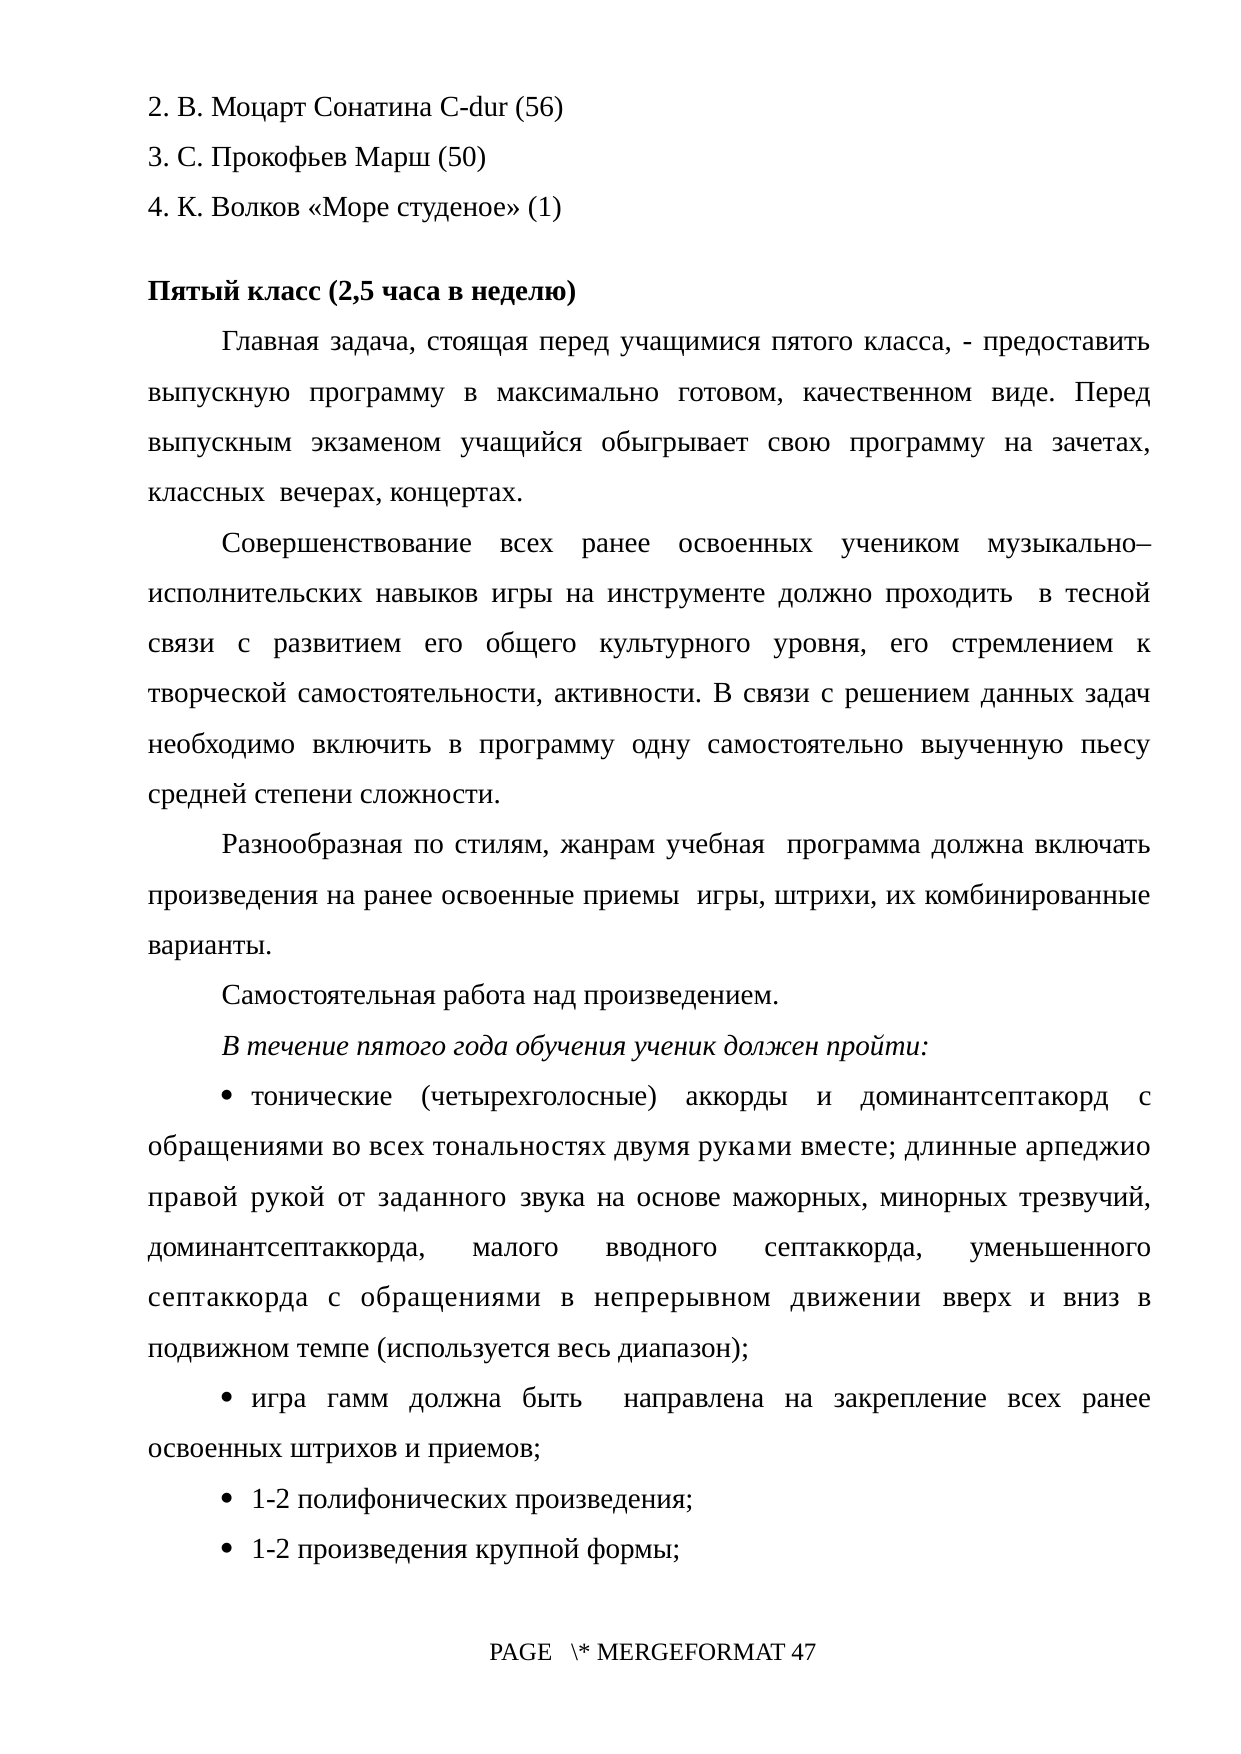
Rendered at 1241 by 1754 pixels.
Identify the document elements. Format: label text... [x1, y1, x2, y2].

list тонические (четырехголосные) аккорды и доминантсептакорд с обращениями во всех тональностях двумя руками вместе; длинные арпеджио правой рукой от заданного звука на основе мажорных, минорных трезвучий, доминантсептаккорда, малого вводного септаккорда, уменьшенного септаккорда с обращениями в непрерывном движении вверх и вниз в подвижном темпе (используется весь диапазон); [148, 1078, 1152, 1363]
text Пятый класс (2,5 часа в неделю) [148, 273, 1152, 307]
text 3. С. Прокофьев Марш (50) [148, 139, 1152, 172]
text Самостоятельная работа над произведением. [148, 977, 1152, 1011]
text В течение пятого года обучения ученик должен пройти: [148, 1028, 1152, 1061]
list 1-2 полифонических произведения; [148, 1481, 1152, 1514]
list 1-2 произведения крупной формы; [148, 1531, 1152, 1565]
text 4. К. Волков «Море студеное» (1) [148, 189, 1152, 223]
text 2. В. Моцарт Сонатина C-dur (56) [148, 89, 1152, 122]
list игра гамм должна быть направлена на закрепление всех ранее освоенных штрихов и приемов; [148, 1380, 1152, 1464]
text Главная задача, стоящая перед учащимися пятого класса, - предоставить выпускную программу в максимально готовом, качественном виде. Перед выпускным экзаменом учащийся обыгрывает свою программу на зачетах, классных вечерах, концертах. [148, 323, 1152, 508]
text Совершенствование всех ранее освоенных учеником музыкально–исполнительских навыков игры на инструменте должно проходить в тесной связи с развитием его общего культурного уровня, его стремлением к творческой самостоятельности, активности. В связи с решением данных задач необходимо включить в программу одну самостоятельно выученную пьесу средней степени сложности. [148, 525, 1152, 810]
text Разнообразная по стилям, жанрам учебная программа должна включать произведения на ранее освоенные приемы игры, штрихи, их комбинированные варианты. [148, 827, 1152, 961]
